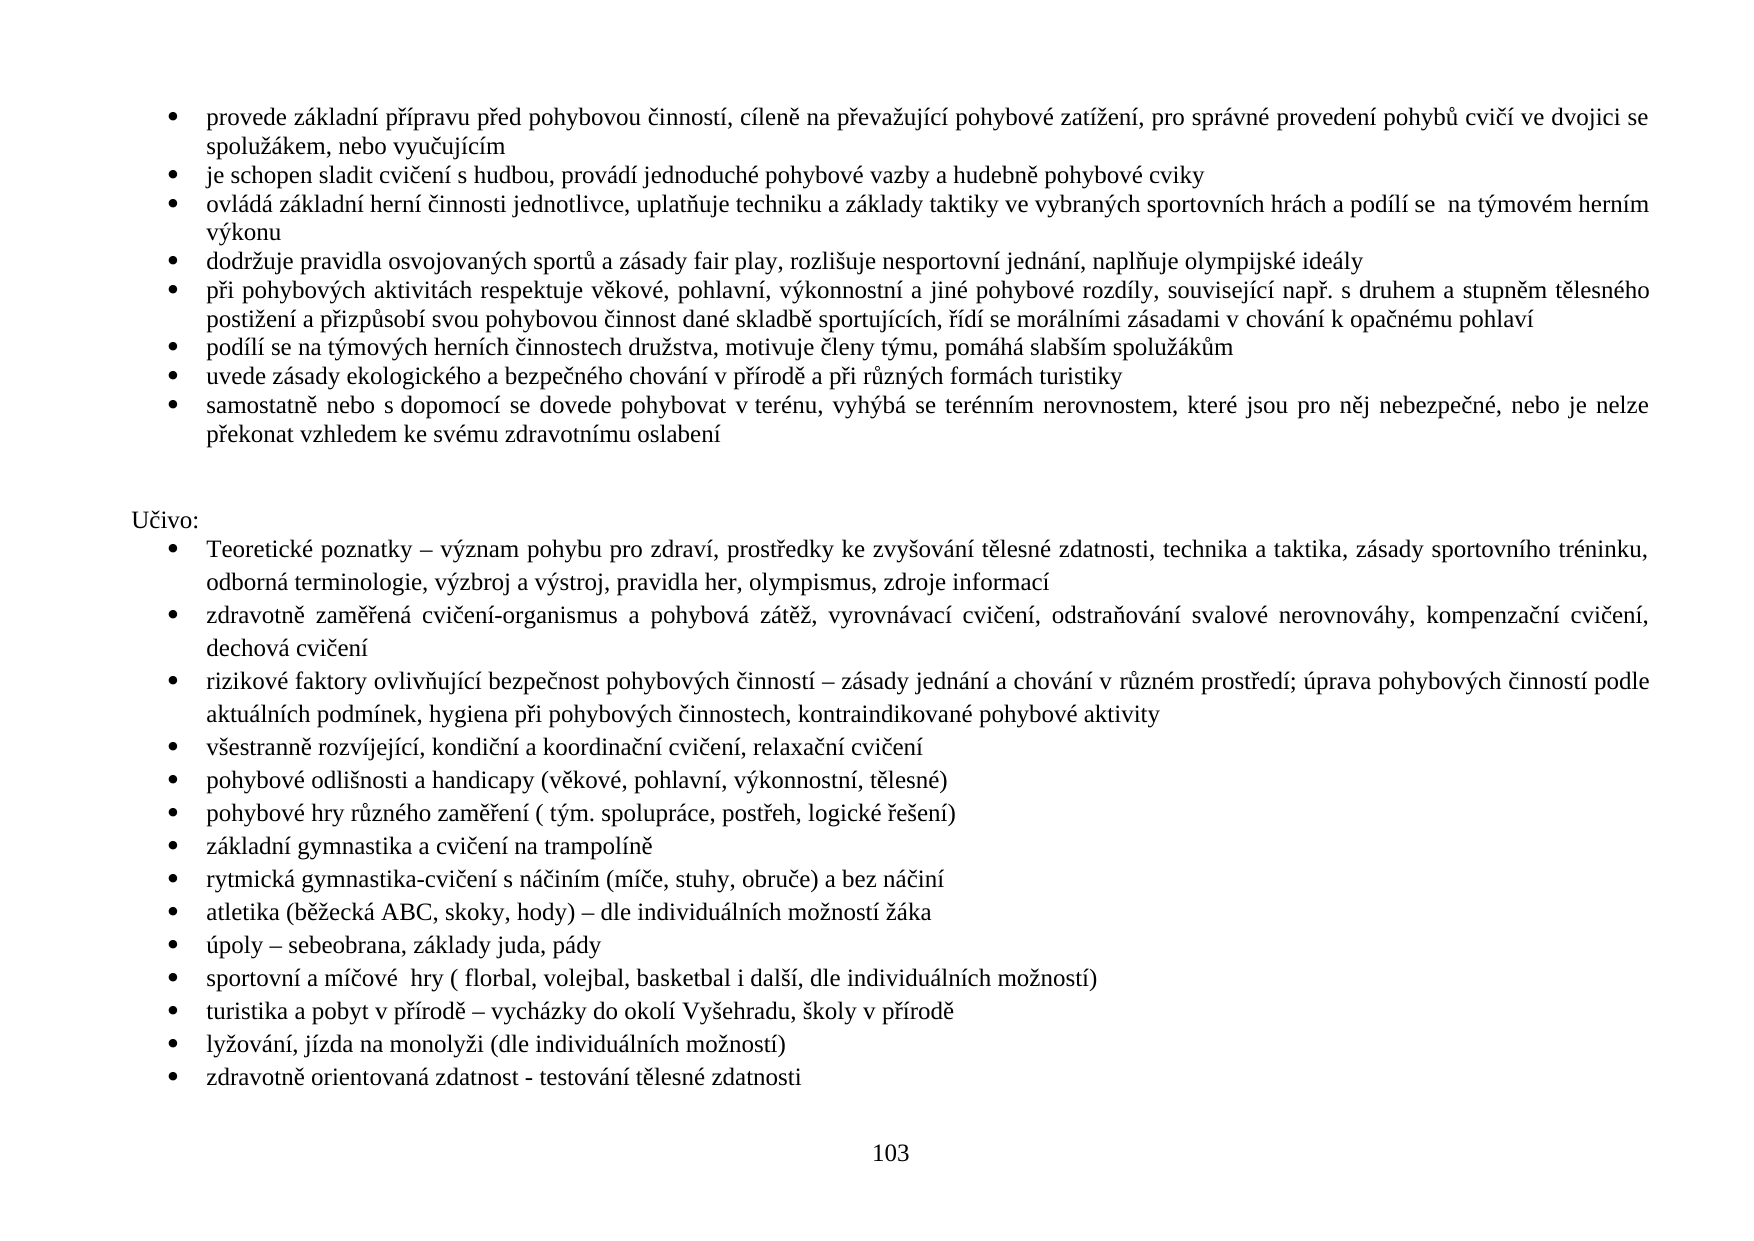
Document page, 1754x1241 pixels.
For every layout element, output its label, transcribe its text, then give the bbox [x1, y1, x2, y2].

list samostatně nebo s dopomocí se dovede pohybovat v terénu, vyhýbá se terénním nerovnostem, které jsou pro něj nebezpečné, nebo je nelze překonat vzhledem ke svému zdravotnímu oslabení [169, 390, 1650, 447]
list podílí se na týmových herních činnostech družstva, motivuje členy týmu, pomáhá slabším spolužákům [169, 332, 1650, 361]
list pohybové odlišnosti a handicapy (věkové, pohlavní, výkonnostní, tělesné) [169, 765, 1650, 794]
list všestranně rozvíjející, kondiční a koordinační cvičení, relaxační cvičení [169, 732, 1650, 761]
list Teoretické poznatky – význam pohybu pro zdraví, prostředky ke zvyšování tělesné zdatnosti, technika a taktika, zásady sportovního tréninku, odborná terminologie, výzbroj a výstroj, pravidla her, olympismus, zdroje informací [169, 534, 1650, 596]
list uvede zásady ekologického a bezpečného chování v přírodě a při různých formách turistiky [169, 361, 1650, 390]
list je schopen sladit cvičení s hudbou, provádí jednoduché pohybové vazby a hudebně pohybové cviky [169, 160, 1650, 189]
list rizikové faktory ovlivňující bezpečnost pohybových činností – zásady jednání a chování v různém prostředí; úprava pohybových činností podle aktuálních podmínek, hygiena při pohybových činnostech, kontraindikované pohybové aktivity [169, 666, 1650, 728]
list atletika (běžecká ABC, skoky, hody) – dle individuálních možností žáka [169, 897, 1650, 926]
list pohybové hry různého zaměření ( tým. spolupráce, postřeh, logické řešení) [169, 798, 1650, 827]
list při pohybových aktivitách respektuje věkové, pohlavní, výkonnostní a jiné pohybové rozdíly, související např. s druhem a stupněm tělesného postižení a přizpůsobí svou pohybovou činnost dané skladbě sportujících, řídí se morálními zásadami v chování k opačnému pohlaví [169, 275, 1650, 332]
list provede základní přípravu před pohybovou činností, cíleně na převažující pohybové zatížení, pro správné provedení pohybů cvičí ve dvojici se spolužákem, nebo vyučujícím [169, 102, 1650, 160]
list zdravotně orientovaná zdatnost - testování tělesné zdatnosti [169, 1062, 1650, 1091]
list dodržuje pravidla osvojovaných sportů a zásady fair play, rozlišuje nesportovní jednání, naplňuje olympijské ideály [169, 246, 1650, 275]
list sportovní a míčové hry ( florbal, volejbal, basketbal i další, dle individuálních možností) [169, 963, 1650, 992]
list základní gymnastika a cvičení na trampolíně [169, 831, 1650, 860]
list úpoly – sebeobrana, základy juda, pády [169, 930, 1650, 959]
list rytmická gymnastika-cvičení s náčiním (míče, stuhy, obruče) a bez náčiní [169, 864, 1650, 893]
list turistika a pobyt v přírodě – vycházky do okolí Vyšehradu, školy v přírodě [169, 996, 1650, 1025]
list zdravotně zaměřená cvičení-organismus a pohybová zátěž, vyrovnávací cvičení, odstraňování svalové nerovnováhy, kompenzační cvičení, dechová cvičení [169, 600, 1650, 662]
list ovládá základní herní činnosti jednotlivce, uplatňuje techniku a základy taktiky ve vybraných sportovních hrách a podílí se na týmovém herním výkonu [169, 189, 1650, 246]
text Učivo: [131, 505, 1650, 534]
list lyžování, jízda na monolyži (dle individuálních možností) [169, 1029, 1650, 1058]
